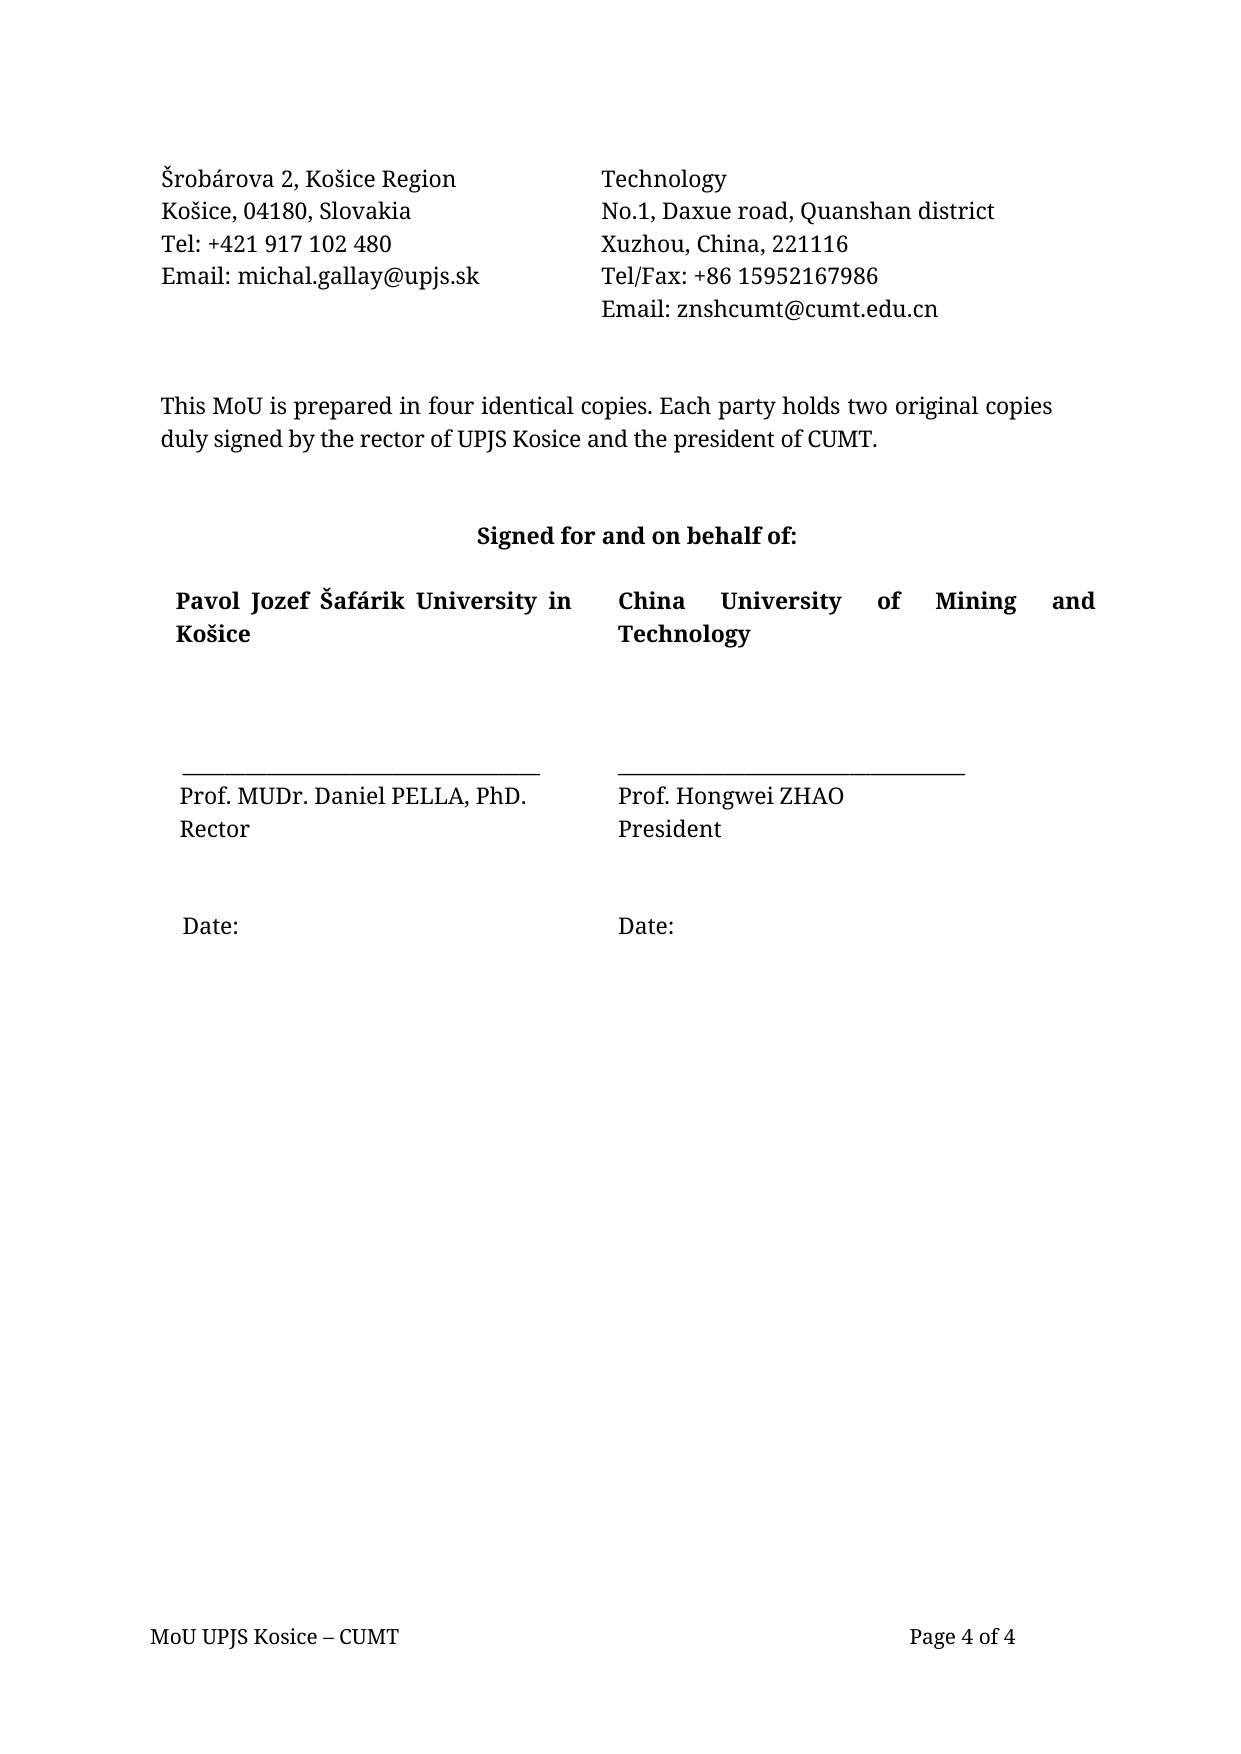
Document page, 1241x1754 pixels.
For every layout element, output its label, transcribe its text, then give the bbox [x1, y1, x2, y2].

table_cell This MoU is prepared in four identical copies. Each party holds two original copies duly signed by the rector of UPJS Kosice and the president of CUMT. [160, 390, 1090, 974]
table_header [590, 162, 1075, 389]
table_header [150, 162, 590, 389]
